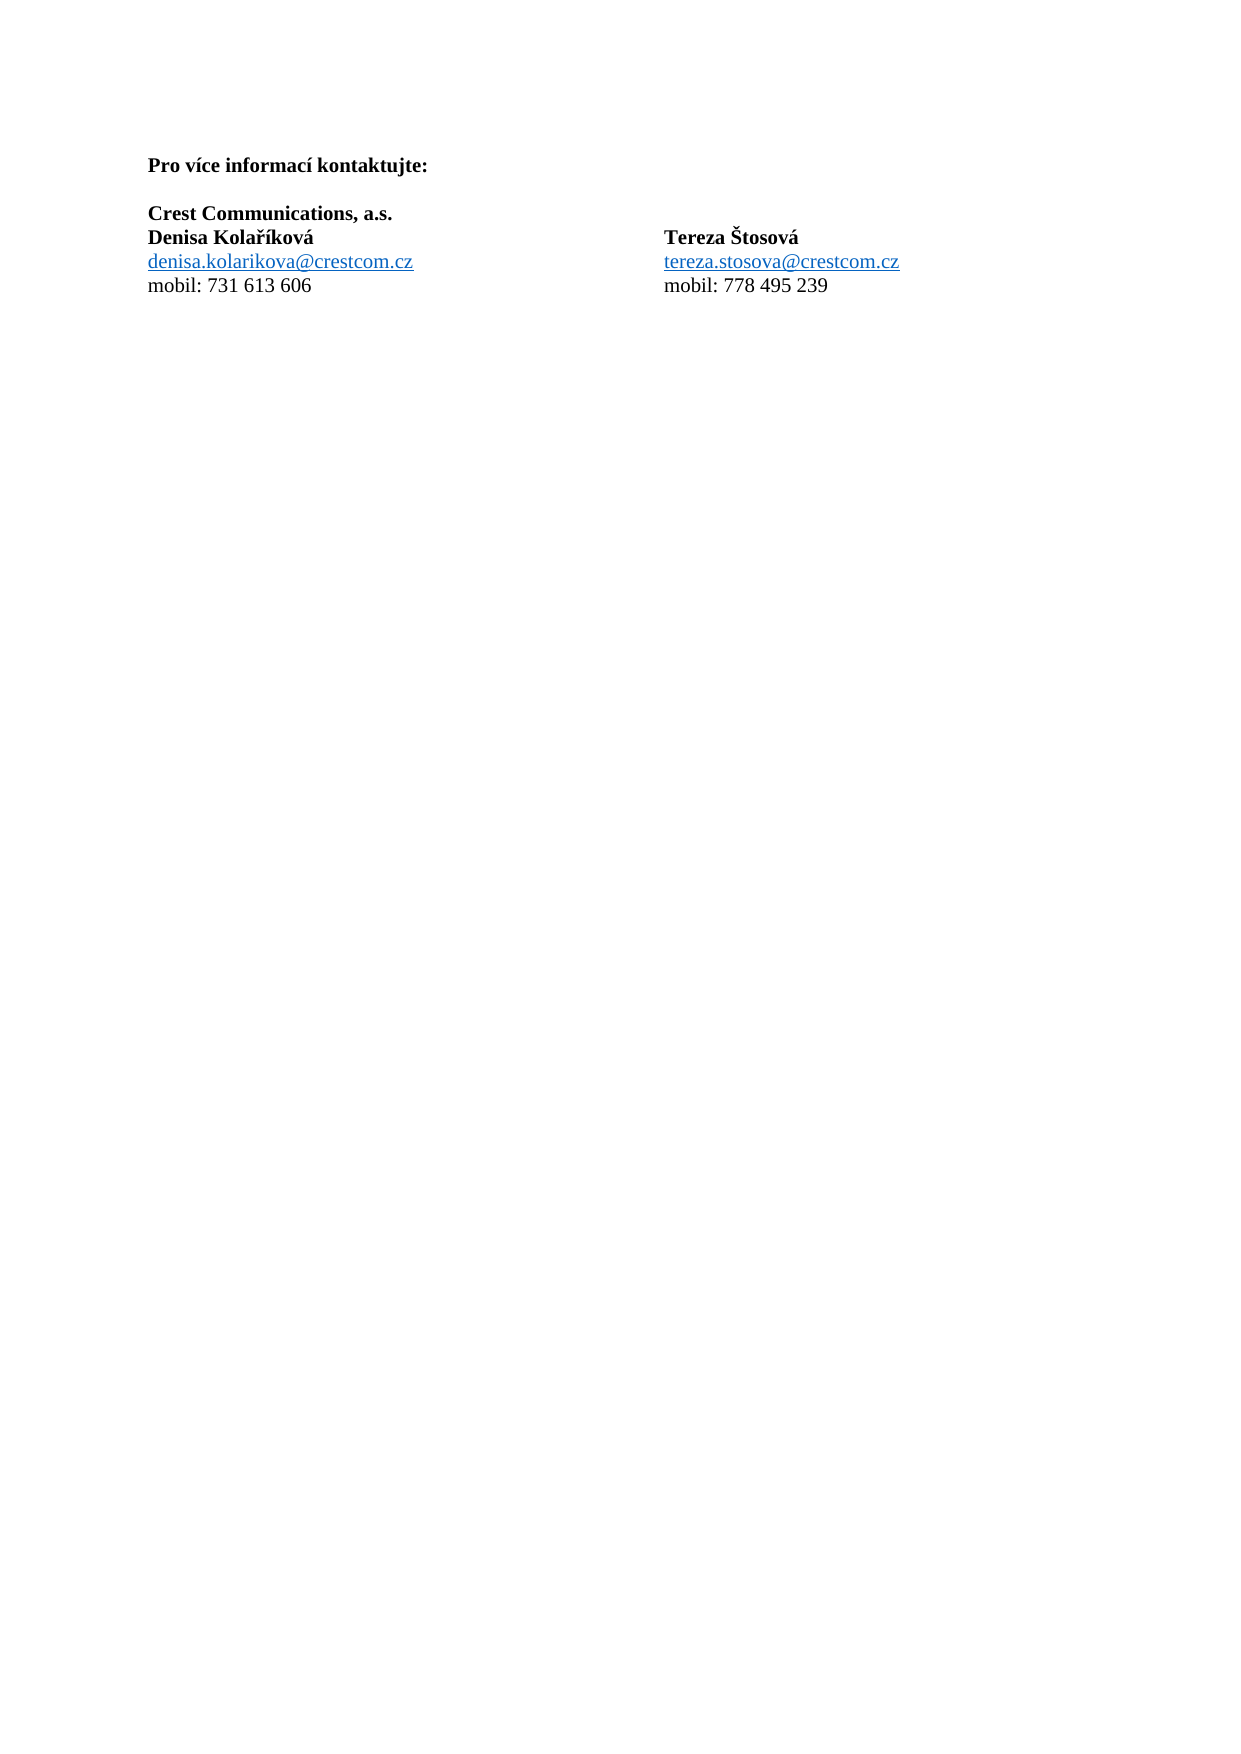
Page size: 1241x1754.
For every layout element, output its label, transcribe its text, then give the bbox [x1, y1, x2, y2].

text Pro více informací kontaktujte: [148, 148, 1093, 177]
text mobil: 731 613 606 mobil: 778 495 239 [148, 273, 1093, 297]
text Denisa Kolaříková Tereza Štosová [148, 225, 1093, 249]
text Crest Communications, a.s. [148, 201, 1093, 225]
text denisa.kolarikova@crestcom.cz tereza.stosova@crestcom.cz [148, 249, 1093, 273]
